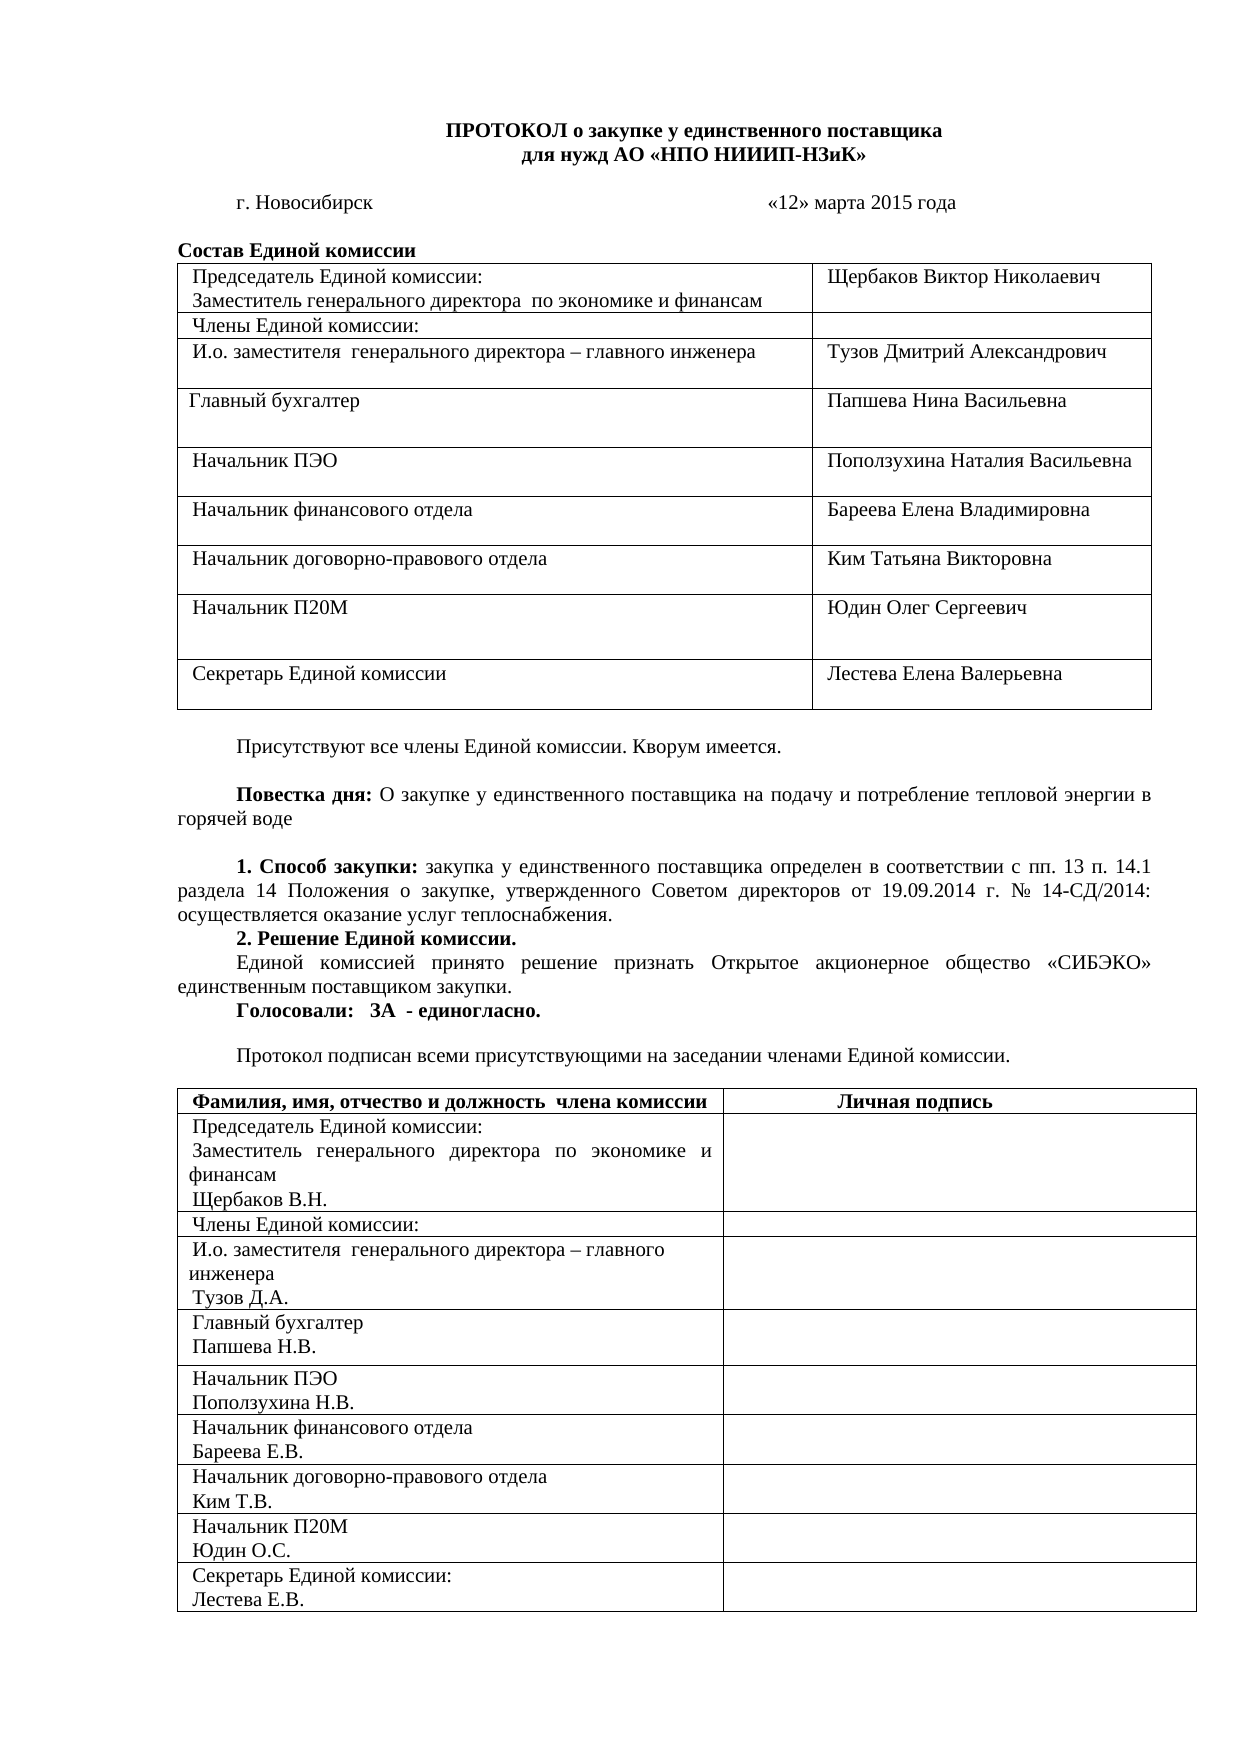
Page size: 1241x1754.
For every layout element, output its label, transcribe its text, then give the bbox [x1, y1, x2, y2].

table_cell Начальник финансового отдела [178, 497, 812, 545]
table_header Щербаков Виктор Николаевич [813, 264, 1151, 312]
table_cell И.о. заместителя генерального директора – главного инженера [178, 339, 812, 387]
table_cell Секретарь Единой комиссии: Лестева Е.В. [178, 1563, 723, 1611]
table_cell Тузов Дмитрий Александрович [813, 339, 1151, 387]
table_cell [813, 313, 1151, 338]
table_cell [724, 1310, 1196, 1365]
text Голосовали: ЗА - единогласно. [177, 998, 1152, 1022]
table_header Личная подпись [724, 1089, 1196, 1113]
text 2. Решение Единой комиссии. [177, 926, 1152, 950]
table_cell Ким Татьяна Викторовна [813, 546, 1151, 594]
table_header Фамилия, имя, отчество и должность члена комиссии [178, 1089, 723, 1113]
table_cell [724, 1563, 1196, 1611]
text ПРОТОКОЛ о закупке у единственного поставщика [177, 118, 1152, 142]
table_cell [724, 1465, 1196, 1513]
table_cell Начальник П20М [178, 595, 812, 659]
table_cell Члены Единой комиссии: [178, 1212, 723, 1236]
table_header Председатель Единой комиссии: Заместитель генерального директора по экономике и финансам [178, 264, 812, 312]
text г. Новосибирск «12» марта 2015 года [177, 190, 1152, 214]
table_cell [724, 1114, 1196, 1211]
table_cell Председатель Единой комиссии: Заместитель генерального директора по экономике и финансам Щербаков В.Н. [178, 1114, 723, 1211]
table_cell [724, 1366, 1196, 1414]
table_cell [724, 1514, 1196, 1562]
text Повестка дня: О закупке у единственного поставщика на подачу и потребление тепловой энергии в горячей воде [177, 782, 1152, 830]
table_cell Главный бухгалтер [178, 389, 812, 447]
table_cell Начальник договорно-правового отдела Ким Т.В. [178, 1465, 723, 1513]
table_cell И.о. заместителя генерального директора – главного инженера Тузов Д.А. [178, 1237, 723, 1309]
text Единой комиссией принято решение признать Открытое акционерное общество «СИБЭКО» единственным поставщиком закупки. [177, 950, 1152, 998]
text для нужд АО «НПО НИИИП-НЗиК» [177, 142, 1152, 166]
table_cell Начальник ПЭО [178, 448, 812, 496]
table_cell Начальник договорно-правового отдела [178, 546, 812, 594]
table_cell Поползухина Наталия Васильевна [813, 448, 1151, 496]
table_cell [724, 1415, 1196, 1463]
table_cell Лестева Елена Валерьевна [813, 660, 1151, 708]
table_cell Бареева Елена Владимировна [813, 497, 1151, 545]
table_cell Секретарь Единой комиссии [178, 660, 812, 708]
text Присутствуют все члены Единой комиссии. Кворум имеется. [177, 734, 1152, 758]
table_cell Папшева Нина Васильевна [813, 389, 1151, 447]
text Состав Единой комиссии [177, 238, 1152, 262]
table_cell Главный бухгалтер Папшева Н.В. [178, 1310, 723, 1365]
table_cell Начальник П20М Юдин О.С. [178, 1514, 723, 1562]
table_cell Члены Единой комиссии: [178, 313, 812, 338]
text Протокол подписан всеми присутствующими на заседании членами Единой комиссии. [177, 1043, 1152, 1067]
table_cell Юдин Олег Сергеевич [813, 595, 1151, 659]
table_cell Начальник финансового отдела Бареева Е.В. [178, 1415, 723, 1463]
text 1. Способ закупки: закупка у единственного поставщика определен в соответствии с пп. 13 п. 14.1 раздела 14 Положения о закупке, утвержденного Советом директоров от 19.09.2014 г. № 14-СД/2014: осуществляется оказание услуг теплоснабжения. [177, 854, 1152, 926]
table_cell [724, 1212, 1196, 1236]
table_cell [724, 1237, 1196, 1309]
table_cell Начальник ПЭО Поползухина Н.В. [178, 1366, 723, 1414]
